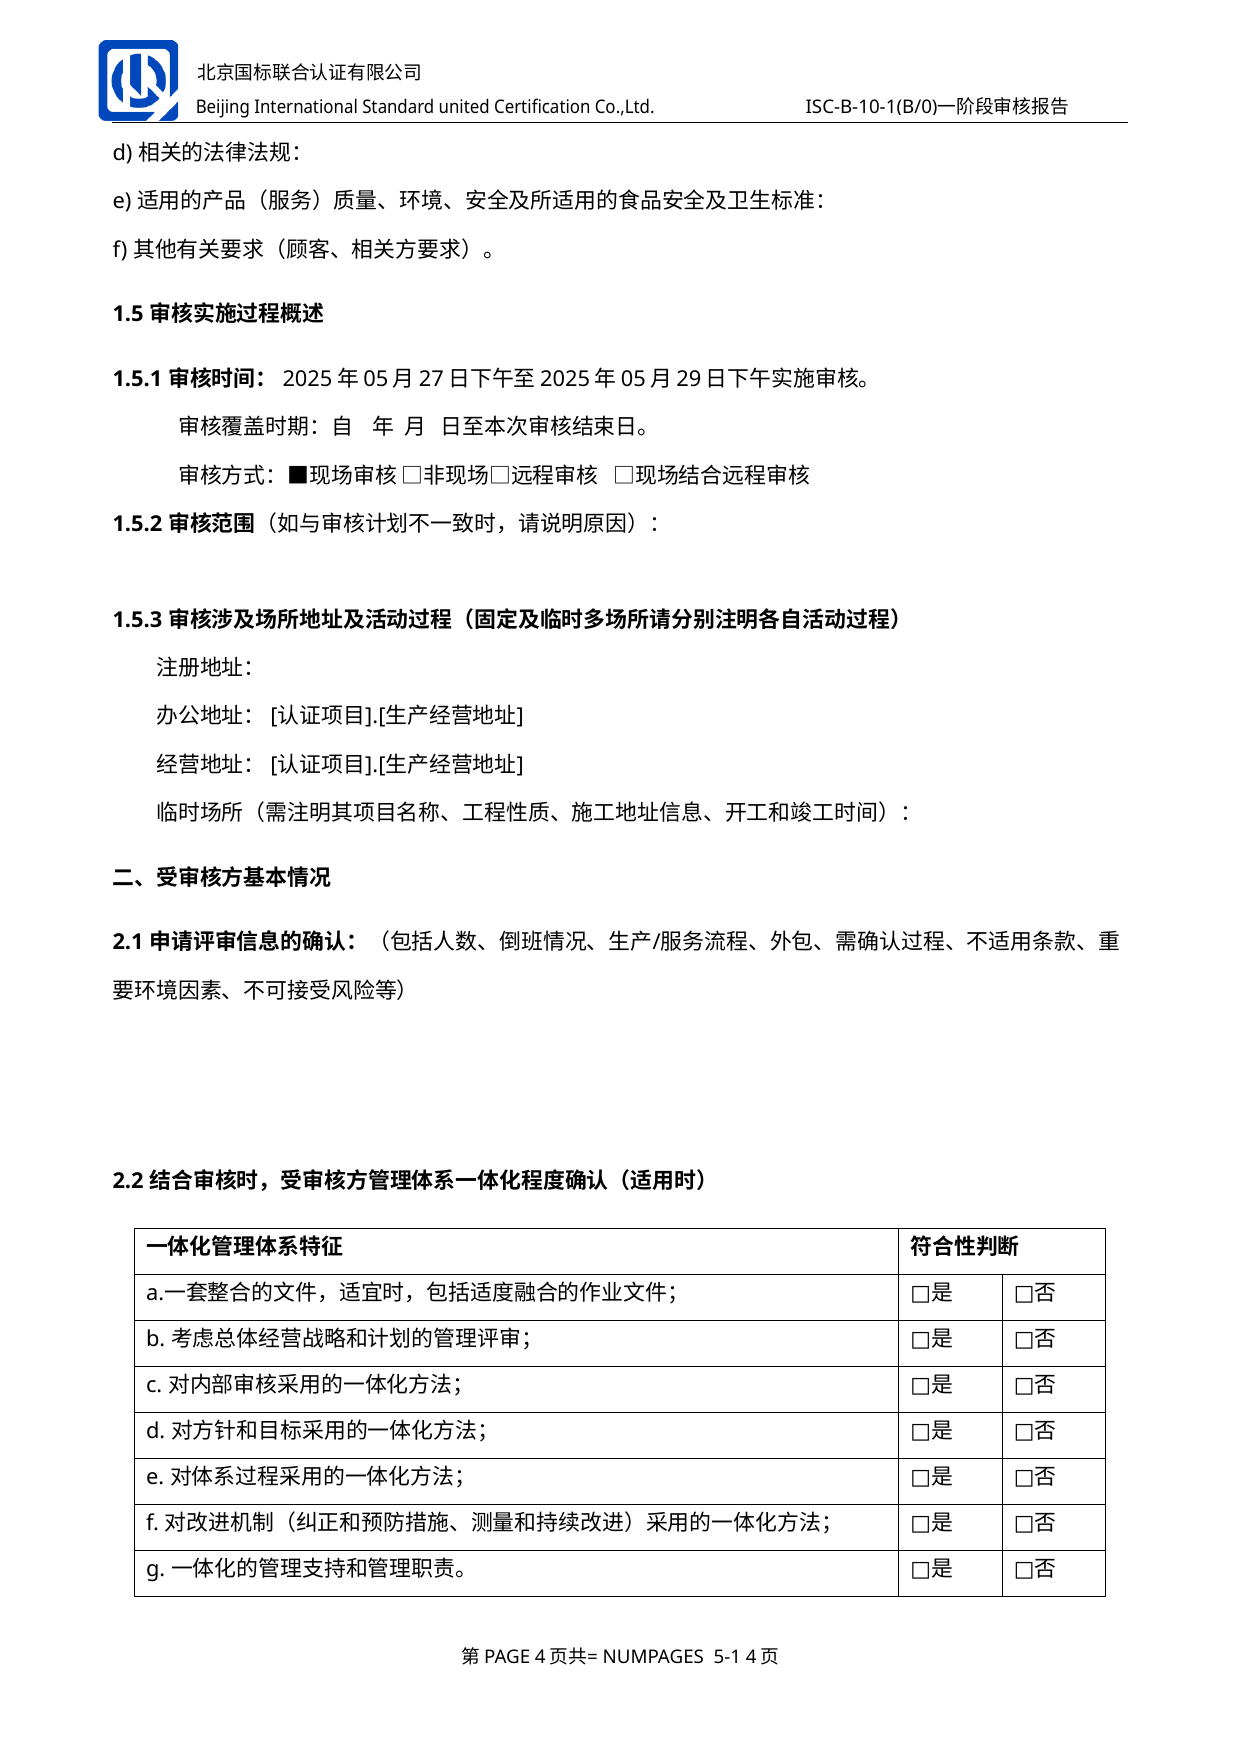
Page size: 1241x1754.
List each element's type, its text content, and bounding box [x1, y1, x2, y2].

table_cell □否 [1003, 1505, 1105, 1550]
text 办公地址： [认证项目].[生产经营地址] [112, 698, 1128, 731]
text 经营地址： [认证项目].[生产经营地址] [112, 746, 1128, 779]
table_cell c. 对内部审核采用的一体化方法； [135, 1367, 898, 1412]
text 临时场所（需注明其项目名称、工程性质、施工地址信息、开工和竣工时间）： [112, 795, 1128, 827]
table_cell a.一套整合的文件，适宜时，包括适度融合的作业文件； [135, 1275, 898, 1320]
table_cell □是 [899, 1321, 1002, 1366]
table_cell □否 [1003, 1459, 1105, 1504]
text 1.5 审核实施过程概述 [112, 296, 1128, 328]
table_cell □否 [1003, 1551, 1105, 1596]
text f) 其他有关要求（顾客、相关方要求）。 [112, 231, 1128, 264]
text 1.5.3 审核涉及场所地址及活动过程（固定及临时多场所请分别注明各自活动过程） [112, 601, 1128, 634]
table_cell d. 对方针和目标采用的一体化方法； [135, 1413, 898, 1458]
table_cell □是 [899, 1505, 1002, 1550]
table_cell □否 [1003, 1367, 1105, 1412]
text 2.1 申请评审信息的确认：（包括人数、倒班情况、生产/服务流程、外包、需确认过程、不适用条款、重要环境因素、不可接受风险等） [112, 924, 1128, 1005]
text e) 适用的产品（服务）质量、环境、安全及所适用的食品安全及卫生标准： [112, 183, 1128, 216]
table_cell f. 对改进机制（纠正和预防措施、测量和持续改进）采用的一体化方法； [135, 1505, 898, 1550]
table_header 符合性判断 [899, 1229, 1105, 1274]
table_cell □是 [899, 1413, 1002, 1458]
table_cell □否 [1003, 1413, 1105, 1458]
table_cell □是 [899, 1459, 1002, 1504]
text 审核覆盖时期：自 年 月 日至本次审核结束日。 [112, 409, 1128, 441]
table_cell g. 一体化的管理支持和管理职责。 [135, 1551, 898, 1596]
table_header 一体化管理体系特征 [135, 1229, 898, 1274]
text 注册地址： [112, 650, 1128, 682]
table_cell □是 [899, 1551, 1002, 1596]
table_cell e. 对体系过程采用的一体化方法； [135, 1459, 898, 1504]
text d) 相关的法律法规： [112, 135, 1128, 167]
table_cell □是 [899, 1367, 1002, 1412]
table_cell □否 [1003, 1321, 1105, 1366]
table_cell b. 考虑总体经营战略和计划的管理评审； [135, 1321, 898, 1366]
text 1.5.2 审核范围（如与审核计划不一致时，请说明原因）： [112, 506, 1128, 538]
text 二、受审核方基本情况 [112, 859, 1128, 892]
text 2.2 结合审核时，受审核方管理体系一体化程度确认（适用时） [112, 1163, 1128, 1196]
picture [98, 40, 179, 121]
text 审核方式：■现场审核 □非现场□远程审核 □现场结合远程审核 [112, 457, 1128, 490]
table_cell □否 [1003, 1275, 1105, 1320]
text 1.5.1 审核时间： 2025年05月27日下午至2025年05月29日下午实施审核。 [112, 361, 1128, 393]
table_cell □是 [899, 1275, 1002, 1320]
